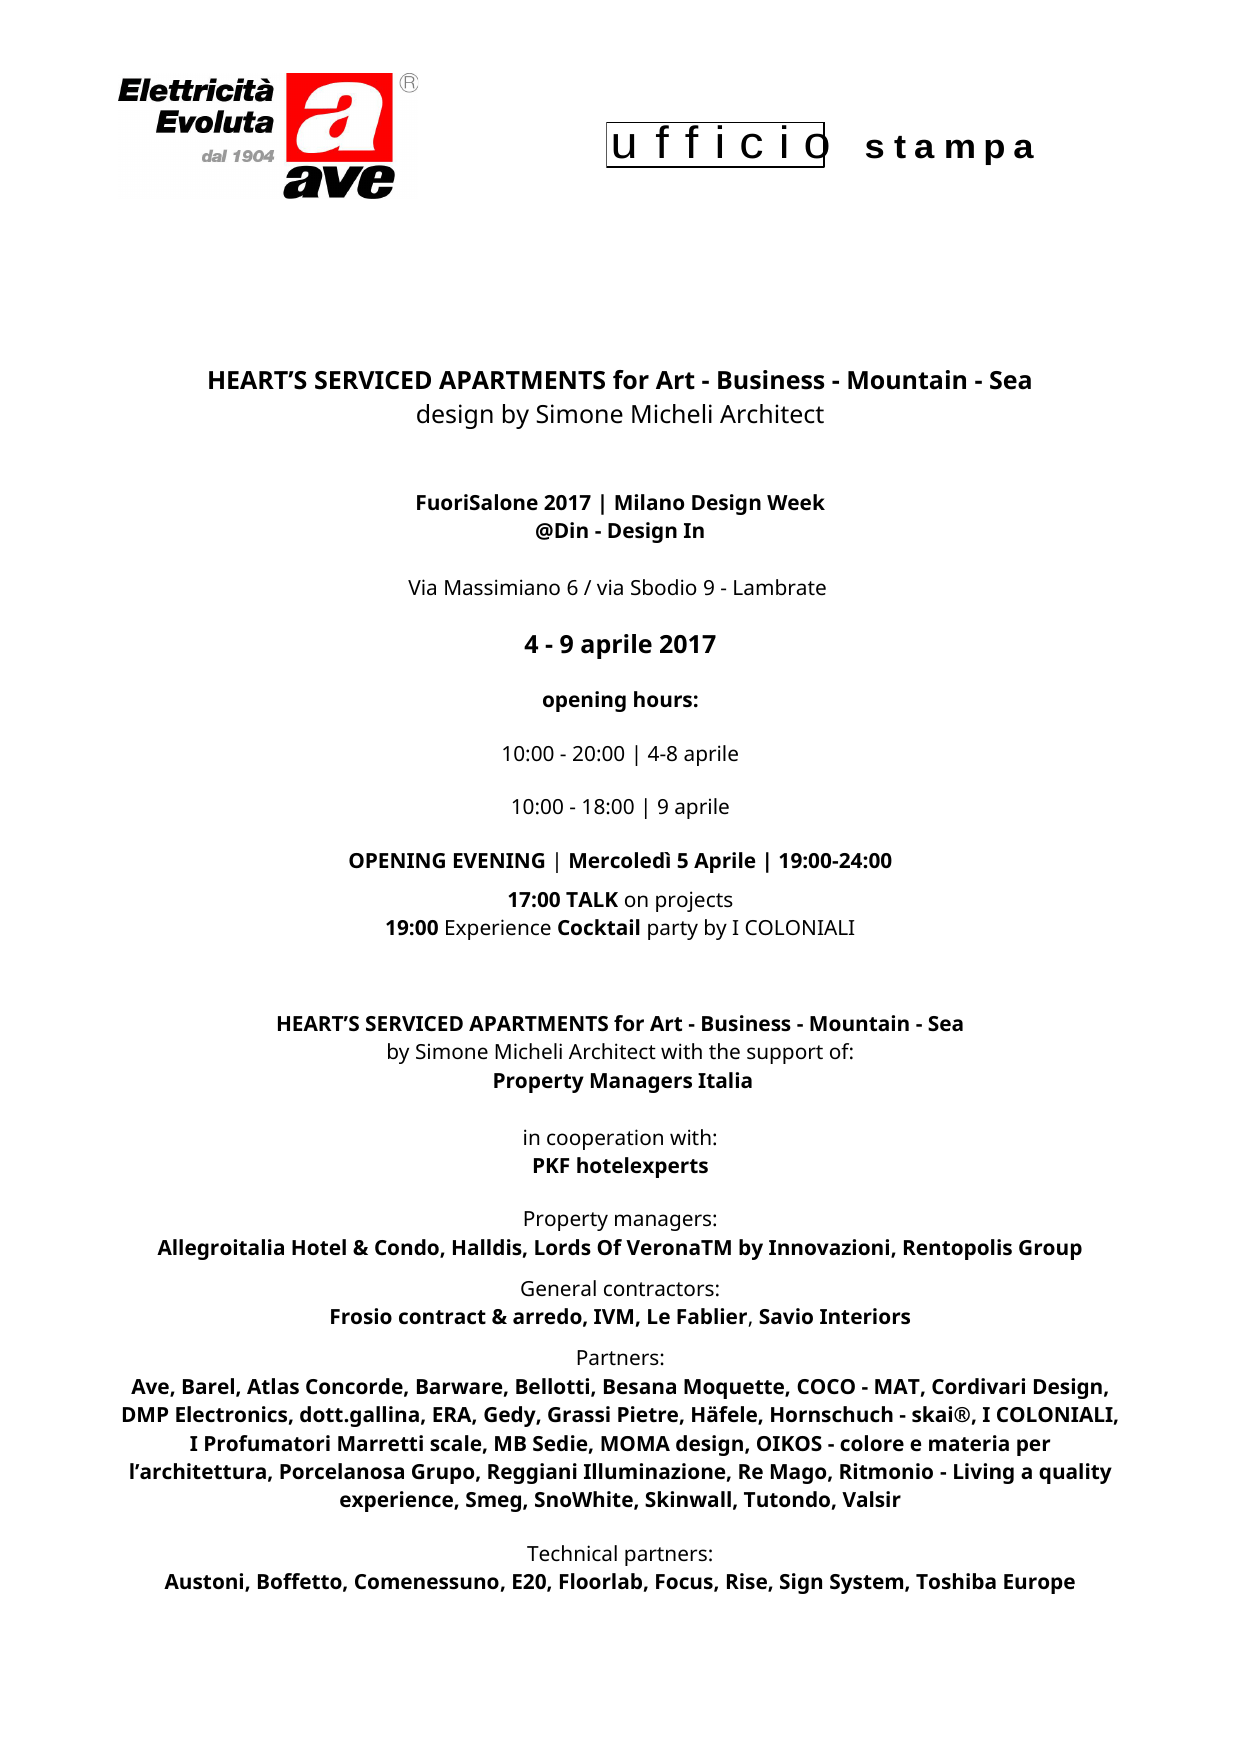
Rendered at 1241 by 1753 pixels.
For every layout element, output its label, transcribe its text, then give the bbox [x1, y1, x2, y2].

text General contractors: [118, 1274, 1122, 1302]
text Allegroitalia Hotel & Condo, Halldis, Lords Of VeronaTM by Innovazioni, Rentopolis Group [118, 1233, 1122, 1261]
text PKF hotelexperts [118, 1151, 1122, 1179]
text 10:00 - 20:00 | 4-8 aprile [118, 739, 1122, 767]
text opening hours: [118, 686, 1122, 714]
text Austoni, Boffetto, Comenessuno, E20, Floorlab, Focus, Rise, Sign System, Toshiba Europe [118, 1567, 1122, 1596]
text HEART’S SERVICED APARTMENTS for Art - Business - Mountain - Sea [118, 363, 1122, 397]
text Property managers: [118, 1204, 1122, 1233]
text 4 - 9 aprile 2017 [118, 627, 1122, 661]
text HEART’S SERVICED APARTMENTS for Art - Business - Mountain - Sea [118, 1009, 1122, 1037]
text Partners: [118, 1343, 1122, 1372]
text FuoriSalone 2017 | Milano Design Week [118, 488, 1122, 516]
text by Simone Micheli Architect with the support of: [118, 1037, 1122, 1066]
text 10:00 - 18:00 | 9 aprile [118, 792, 1122, 821]
text 17:00 TALK on projects 19:00 Experience Cocktail party by I COLONIALI [118, 885, 1122, 942]
text Technical partners: [118, 1539, 1122, 1567]
text Via Massimiano 6 / via Sbodio 9 - Lambrate [118, 573, 1122, 602]
text Property Managers Italia [118, 1066, 1122, 1094]
picture [118, 73, 419, 199]
text Ave, Barel, Atlas Concorde, Barware, Bellotti, Besana Moquette, COCO - MAT, Cordivari Design, DMP Electronics, dott.gallina, ERA, Gedy, Grassi Pietre, Häfele, Hornschuch - skai®, I COLONIALI, I Profumatori Marretti scale, MB Sedie, MOMA design, OIKOS - colore e materia per l’architettura, Porcelanosa Grupo, Reggiani Illuminazione, Re Mago, Ritmonio - Living a quality experience, Smeg, SnoWhite, Skinwall, Tutondo, Valsir [118, 1372, 1122, 1514]
text Frosio contract & arredo, IVM, Le Fablier, Savio Interiors [118, 1302, 1122, 1331]
text OPENING EVENING | Mercoledì 5 Aprile | 19:00-24:00 [118, 846, 1122, 874]
text design by Simone Micheli Architect [118, 397, 1122, 431]
text @Din - Design In [118, 516, 1122, 545]
text in cooperation with: [118, 1123, 1122, 1151]
